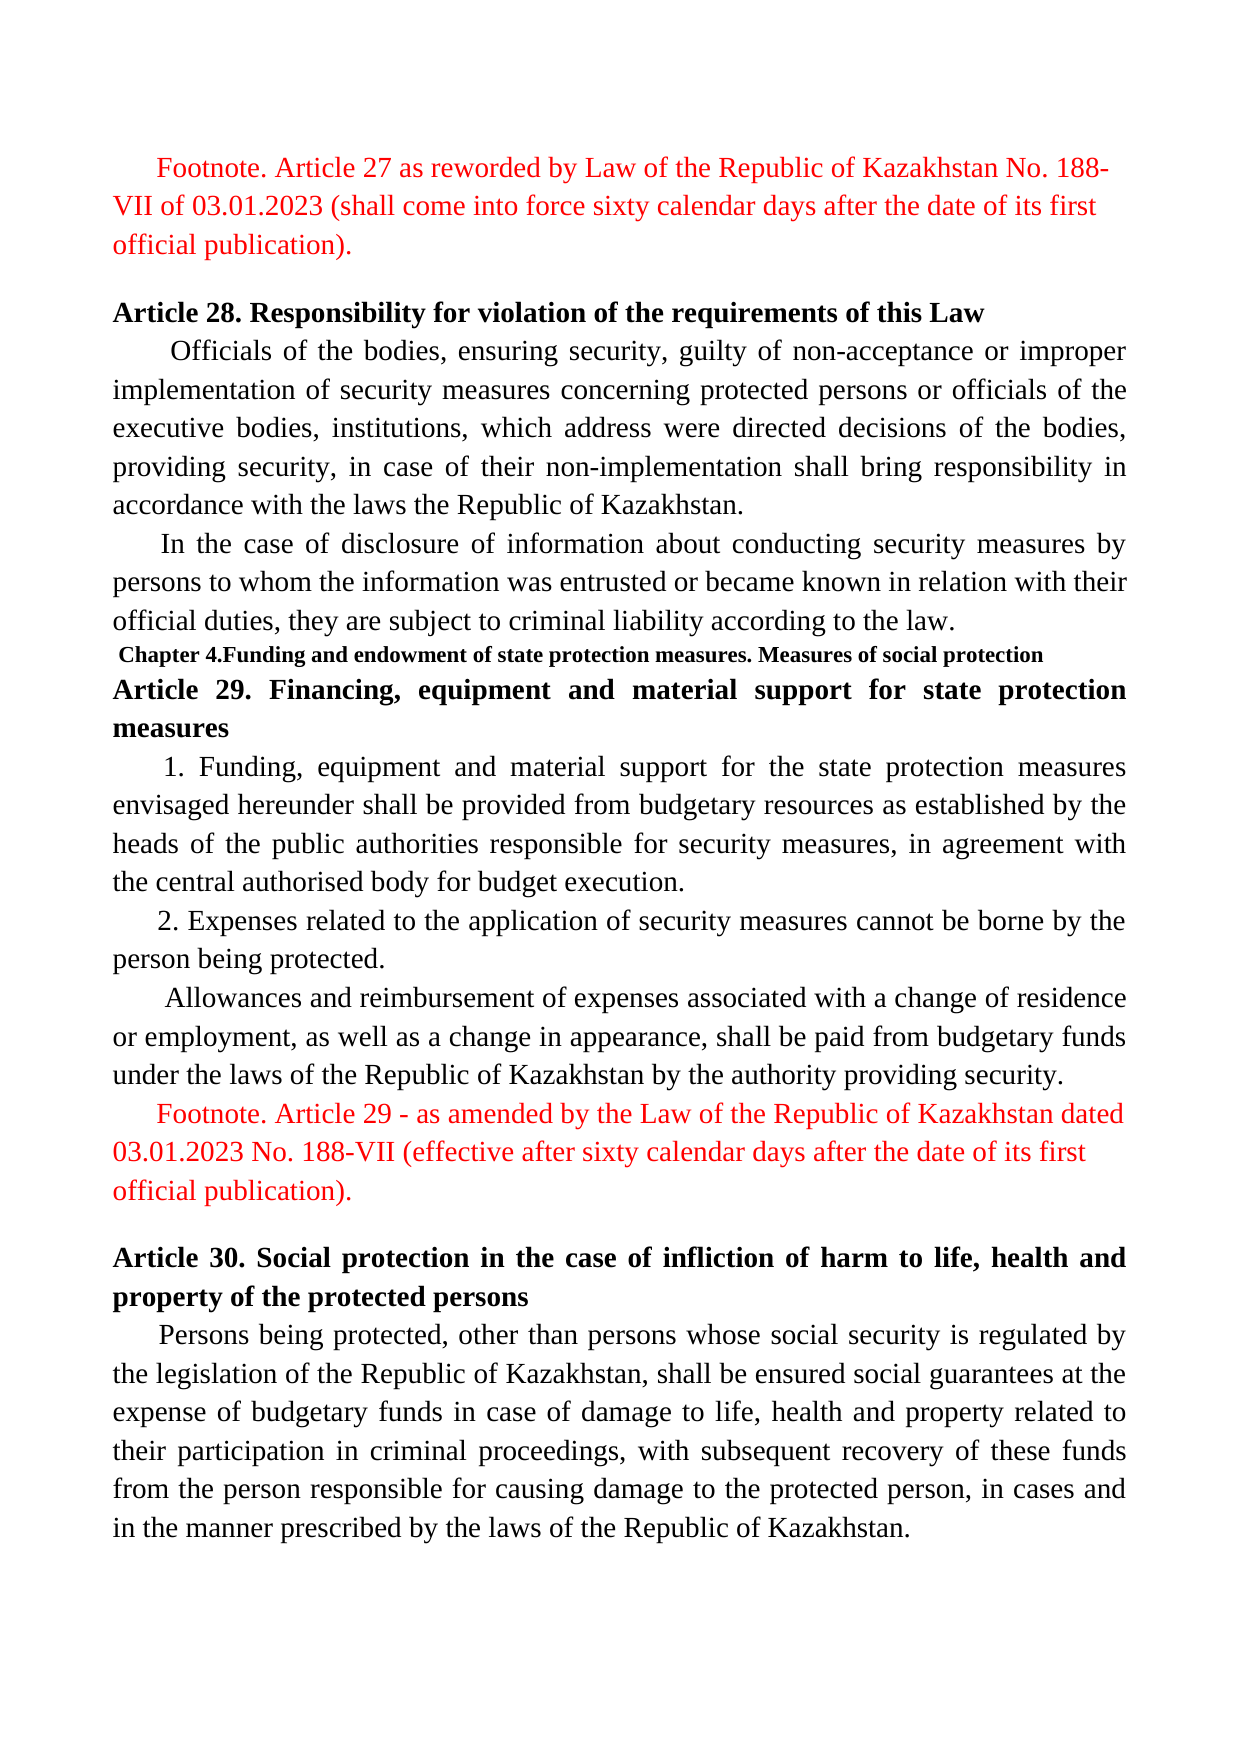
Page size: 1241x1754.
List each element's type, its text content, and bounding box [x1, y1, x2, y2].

text Footnote. Article 27 as reworded by Law of the Republic of Kazakhstan No. 188-VII of 03.01.2023 (shall come into force sixty calendar days after the date of its first official publication). [112, 150, 1128, 291]
text Chapter 4.Funding and endowment of state protection measures. Measures of social protection [112, 642, 1128, 668]
text Footnote. Article 29 - as amended by the Law of the Republic of Kazakhstan dated 03.01.2023 No. 188-VII (effective after sixty calendar days after the date of its first official publication). [112, 1096, 1128, 1237]
text 1. Funding, equipment and material support for the state protection measures envisaged hereunder shall be provided from budgetary resources as established by the heads of the public authorities responsible for security measures, in agreement with the central authorised body for budget execution. [112, 749, 1128, 898]
text Article 28. Responsibility for violation of the requirements of this Law [112, 295, 1128, 328]
text 2. Expenses related to the application of security measures cannot be borne by the person being protected. [112, 903, 1128, 975]
text Article 29. Financing, equipment and material support for state protection measures [112, 672, 1128, 744]
text Persons being protected, other than persons whose social security is regulated by the legislation of the Republic of Kazakhstan, shall be ensured social guarantees at the expense of budgetary funds in case of damage to life, health and property related to their participation in criminal proceedings, with subsequent recovery of these funds from the person responsible for causing damage to the protected person, in cases and in the manner prescribed by the laws of the Republic of Kazakhstan. [112, 1317, 1128, 1544]
text Article 30. Social protection in the case of infliction of harm to life, health and property of the protected persons [112, 1240, 1128, 1312]
text In the case of disclosure of information about conducting security measures by persons to whom the information was entrusted or became known in relation with their official duties, they are subject to criminal liability according to the law. [112, 526, 1128, 637]
text Officials of the bodies, ensuring security, guilty of non-acceptance or improper implementation of security measures concerning protected persons or officials of the executive bodies, institutions, which address were directed decisions of the bodies, providing security, in case of their non-implementation shall bring responsibility in accordance with the laws the Republic of Kazakhstan. [112, 333, 1128, 521]
text Allowances and reimbursement of expenses associated with a change of residence or employment, as well as a change in appearance, shall be paid from budgetary funds under the laws of the Republic of Kazakhstan by the authority providing security. [112, 980, 1128, 1091]
